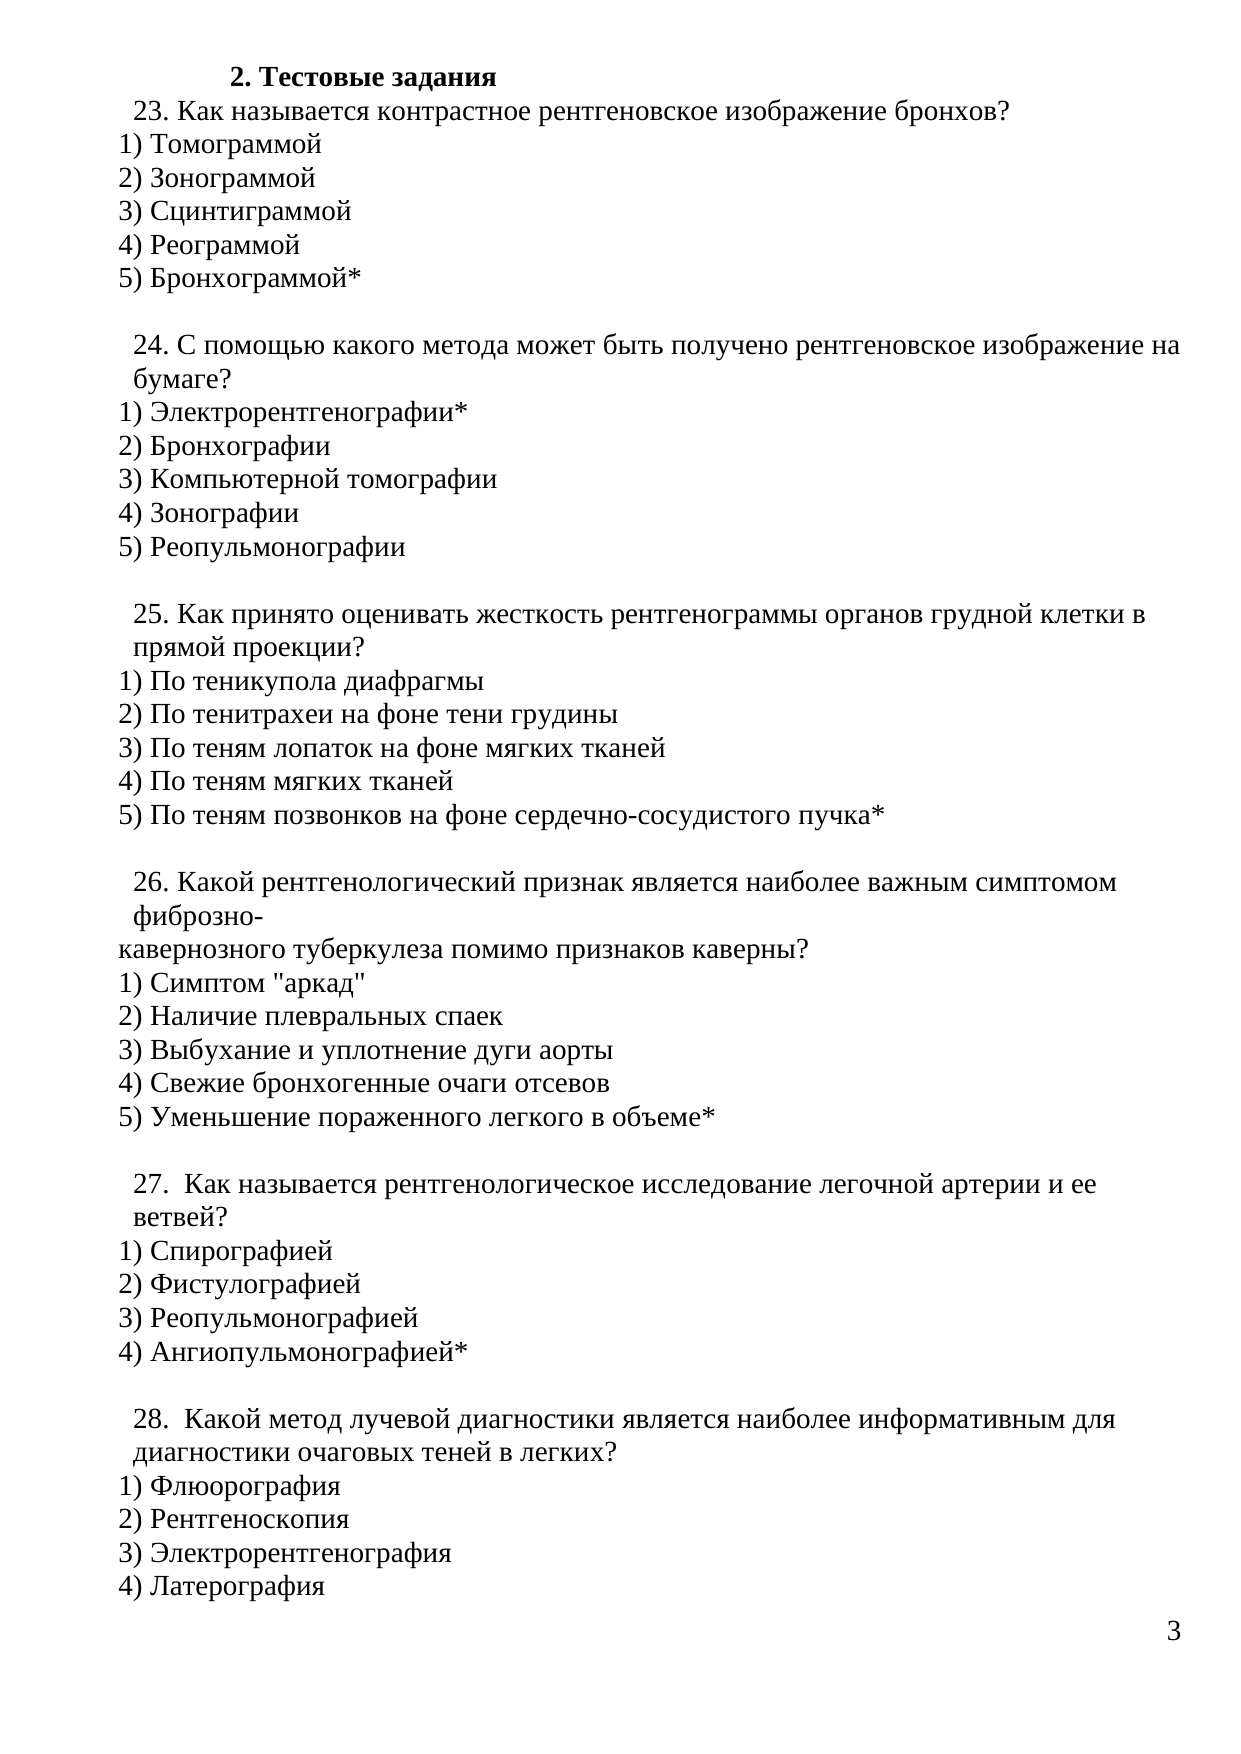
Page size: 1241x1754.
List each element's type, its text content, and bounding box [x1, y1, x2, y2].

text 3) По теням лопаток на фоне мягких тканей [118, 730, 1181, 763]
text 4) По теням мягких тканей [118, 763, 1181, 797]
text 3) Электрорентгенография [118, 1535, 1181, 1568]
text 1) Электрорентгенографии* [118, 394, 1181, 428]
text 1) Томограммой [118, 126, 1181, 160]
text 3) Компьютерной томографии [118, 462, 1181, 495]
text 4) Зонографии [118, 495, 1181, 529]
text 2) Наличие плевральных спаек [118, 998, 1181, 1032]
list 26. Какой рентгенологический признак является наиболее важным симптомом фиброзно- [133, 864, 1181, 931]
list 28. Какой метод лучевой диагностики является наиболее информативным для диагностики очаговых теней в легких? [133, 1401, 1181, 1468]
text 4) Латерография [118, 1568, 1181, 1602]
text 4) Ангиопульмонографией* [118, 1334, 1181, 1367]
list 25. Как принято оценивать жесткость рентгенограммы органов грудной клетки в прямой проекции? [133, 596, 1181, 663]
text 2) Фистулографией [118, 1267, 1181, 1300]
list 23. Как называется контрастное рентгеновское изображение бронхов? [133, 93, 1181, 126]
text 1) Спирографией [118, 1233, 1181, 1267]
text 3) Сцинтиграммой [118, 193, 1181, 227]
text 3) Выбухание и уплотнение дуги аорты [118, 1032, 1181, 1065]
text 5) Бронхограммой* [118, 260, 1181, 294]
text 1) Флюорография [118, 1468, 1181, 1501]
text 5) Реопульмонографии [118, 529, 1181, 562]
text 4) Реограммой [118, 227, 1181, 260]
text 2) Бронхографии [118, 428, 1181, 462]
text 1) Симптом "аркад" [118, 965, 1181, 998]
text 1) По теникупола диафрагмы [118, 663, 1181, 696]
text 2) Зонограммой [118, 160, 1181, 193]
list 27. Как называется рентгенологическое исследование легочной артерии и ее ветвей? [133, 1166, 1181, 1233]
list 24. С помощью какого метода может быть получено рентгеновское изображение на бумаге? [133, 327, 1181, 394]
text 5) По теням позвонков на фоне сердечно-сосудистого пучка* [118, 797, 1181, 831]
text 4) Свежие бронхогенные очаги отсевов [118, 1065, 1181, 1099]
text 2) По тенитрахеи на фоне тени грудины [118, 696, 1181, 730]
text 3) Реопульмонографией [118, 1300, 1181, 1334]
text кавернозного туберкулеза помимо признаков каверны? [118, 931, 1181, 965]
text 5) Уменьшение пораженного легкого в объеме* [118, 1099, 1181, 1132]
text 2. Тестовые задания [229, 59, 1181, 93]
text 2) Рентгеноскопия [118, 1501, 1181, 1535]
